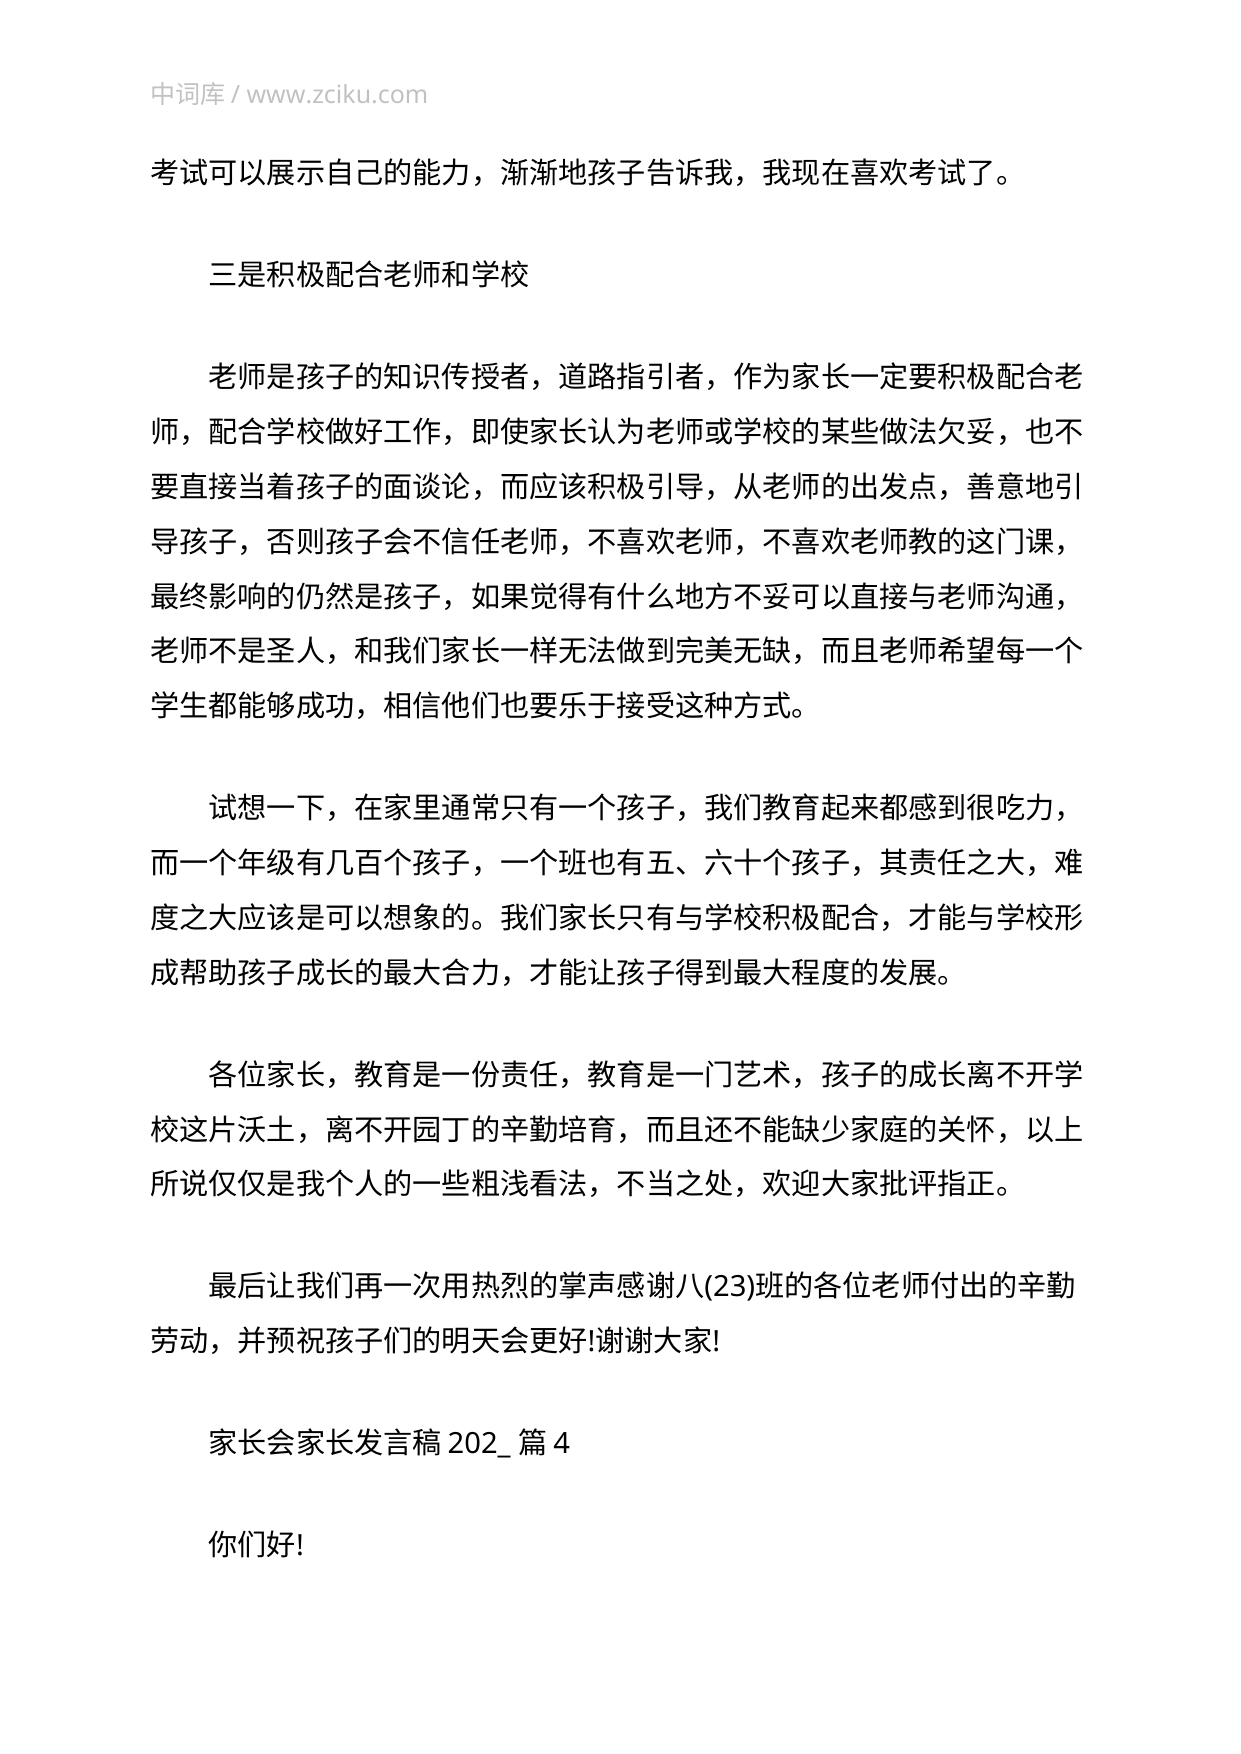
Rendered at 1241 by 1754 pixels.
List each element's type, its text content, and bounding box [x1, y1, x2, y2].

text 家长会家长发言稿202_ 篇4 [150, 1420, 1090, 1462]
text 最后让我们再一次用热烈的掌声感谢八(23)班的各位老师付出的辛勤劳动，并预祝孩子们的明天会更好!谢谢大家! [150, 1263, 1090, 1360]
text 老师是孩子的知识传授者，道路指引者，作为家长一定要积极配合老师，配合学校做好工作，即使家长认为老师或学校的某些做法欠妥，也不要直接当着孩子的面谈论，而应该积极引导，从老师的出发点，善意地引导孩子，否则孩子会不信任老师，不喜欢老师，不喜欢老师教的这门课，最终影响的仍然是孩子，如果觉得有什么地方不妥可以直接与老师沟通，老师不是圣人，和我们家长一样无法做到完美无缺，而且老师希望每一个学生都能够成功，相信他们也要乐于接受这种方式。 [150, 353, 1090, 725]
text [150, 150, 1090, 192]
text 试想一下，在家里通常只有一个孩子，我们教育起来都感到很吃力，而一个年级有几百个孩子，一个班也有五、六十个孩子，其责任之大，难度之大应该是可以想象的。我们家长只有与学校积极配合，才能与学校形成帮助孩子成长的最大合力，才能让孩子得到最大程度的发展。 [150, 785, 1090, 992]
text 你们好! [150, 1522, 1090, 1564]
text 三是积极配合老师和学校 [150, 252, 1090, 294]
text 各位家长，教育是一份责任，教育是一门艺术，孩子的成长离不开学校这片沃土，离不开园丁的辛勤培育，而且还不能缺少家庭的关怀，以上所说仅仅是我个人的一些粗浅看法，不当之处，欢迎大家批评指正。 [150, 1051, 1090, 1203]
